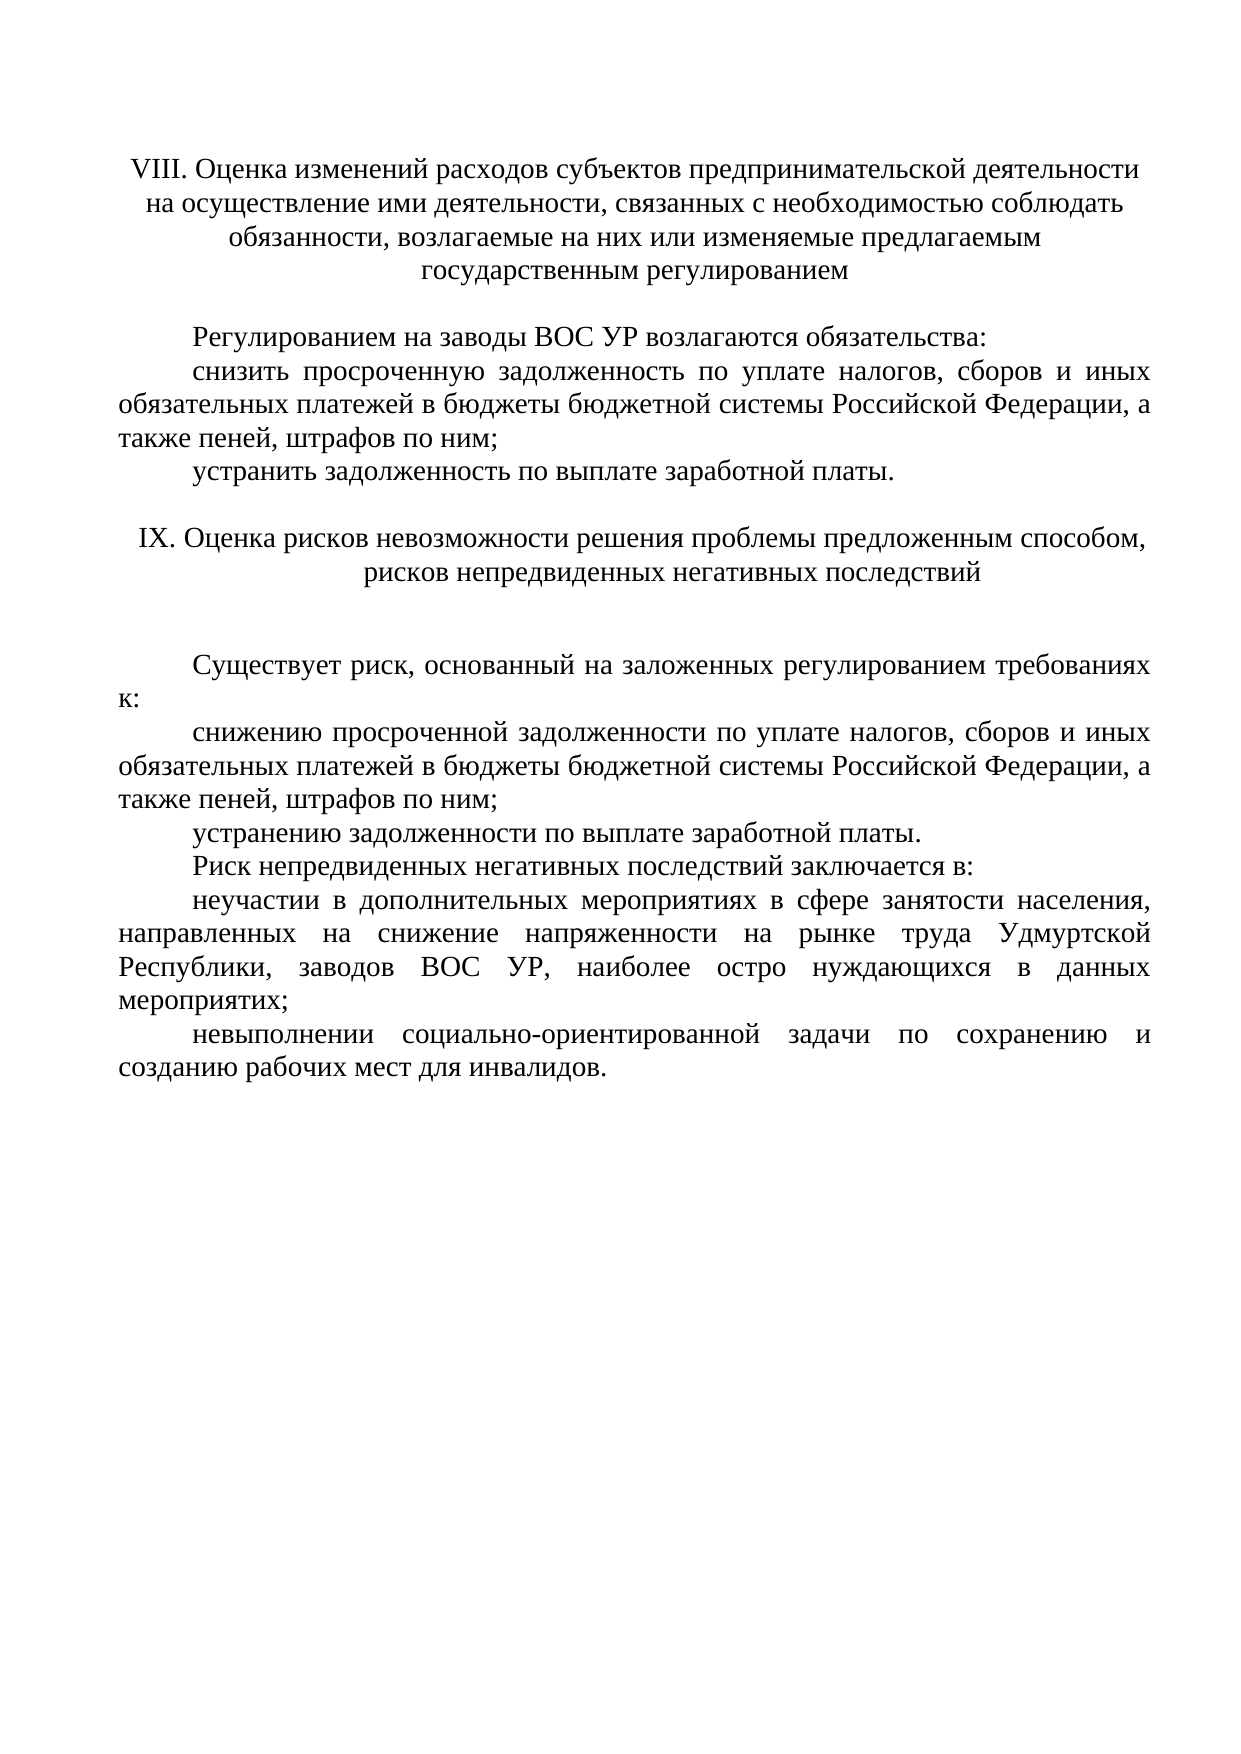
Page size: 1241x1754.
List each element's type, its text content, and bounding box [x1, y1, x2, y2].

text снижению просроченной задолженности по уплате налогов, сборов и иных обязательных платежей в бюджеты бюджетной системы Российской Федерации, а также пеней, штрафов по ним; [118, 714, 1152, 815]
list Оценка изменений расходов субъектов предпринимательской деятельности на осуществление ими деятельности, связанных с необходимостью соблюдать обязанности, возлагаемые на них или изменяемые предлагаемым государственным регулированием [118, 152, 1152, 286]
text устранить задолженность по выплате заработной платы. [118, 453, 1152, 487]
text Регулированием на заводы ВОС УР возлагаются обязательства: [118, 319, 1152, 353]
text Существует риск, основанный на заложенных регулированием требованиях к: [118, 647, 1152, 714]
text Риск непредвиденных негативных последствий заключается в: [118, 848, 1152, 882]
text устранению задолженности по выплате заработной платы. [118, 815, 1152, 848]
list Оценка рисков невозможности решения проблемы предложенным способом, рисков непредвиденных негативных последствий [133, 521, 1152, 588]
text невыполнении социально-ориентированной задачи по сохранению и созданию рабочих мест для инвалидов. [118, 1016, 1152, 1083]
text неучастии в дополнительных мероприятиях в сфере занятости населения, направленных на снижение напряженности на рынке труда Удмуртской Республики, заводов ВОС УР, наиболее остро нуждающихся в данных мероприятих; [118, 882, 1152, 1016]
